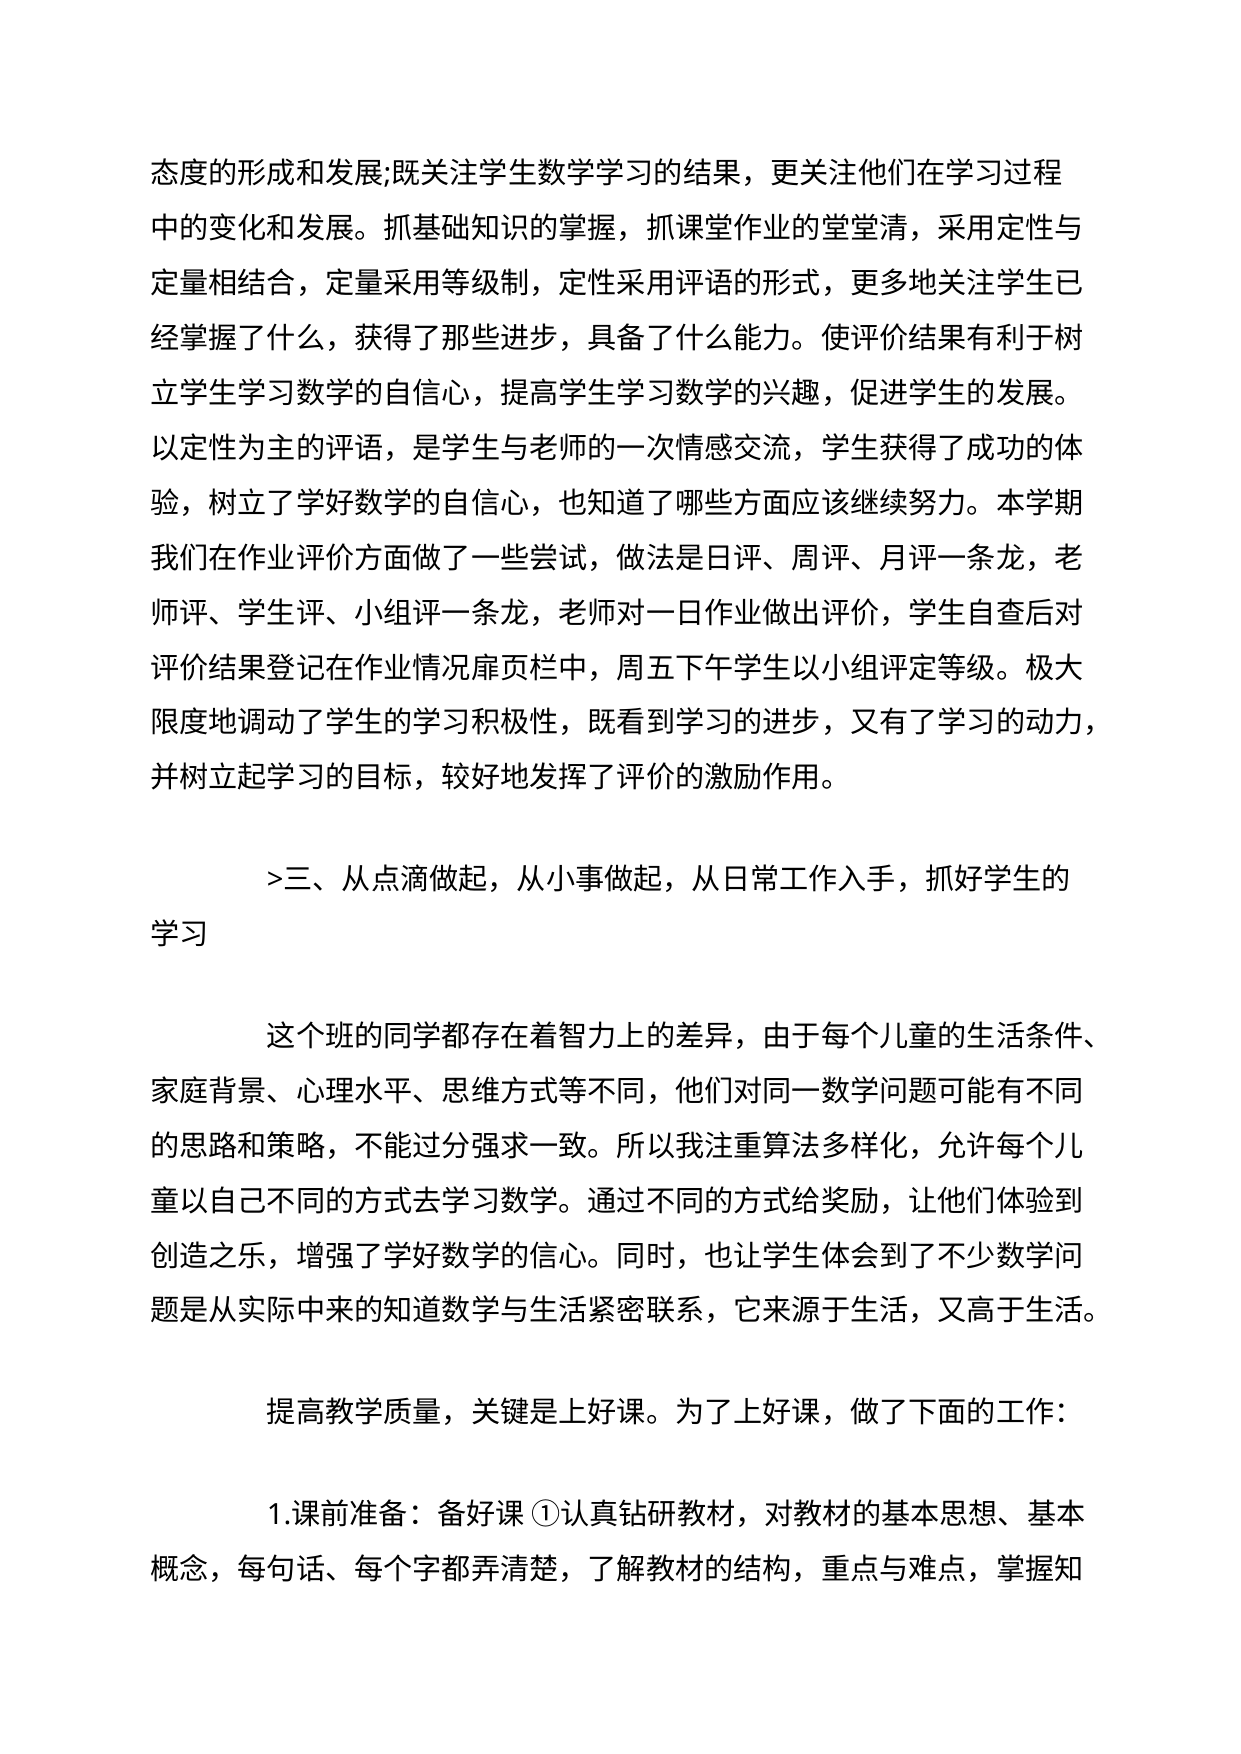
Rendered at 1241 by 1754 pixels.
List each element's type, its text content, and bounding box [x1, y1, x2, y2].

text >三、从点滴做起，从小事做起，从日常工作入手，抓好学生的学习 [150, 856, 1090, 953]
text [150, 1491, 1090, 1588]
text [150, 150, 1090, 796]
text 这个班的同学都存在着智力上的差异，由于每个儿童的生活条件、家庭背景、心理水平、思维方式等不同，他们对同一数学问题可能有不同的思路和策略，不能过分强求一致。所以我注重算法多样化，允许每个儿童以自己不同的方式去学习数学。通过不同的方式给奖励，让他们体验到创造之乐，增强了学好数学的信心。同时，也让学生体会到了不少数学问题是从实际中来的知道数学与生活紧密联系，它来源于生活，又高于生活。 [150, 1012, 1090, 1329]
text 提高教学质量，关键是上好课。为了上好课，做了下面的工作： [150, 1389, 1090, 1431]
